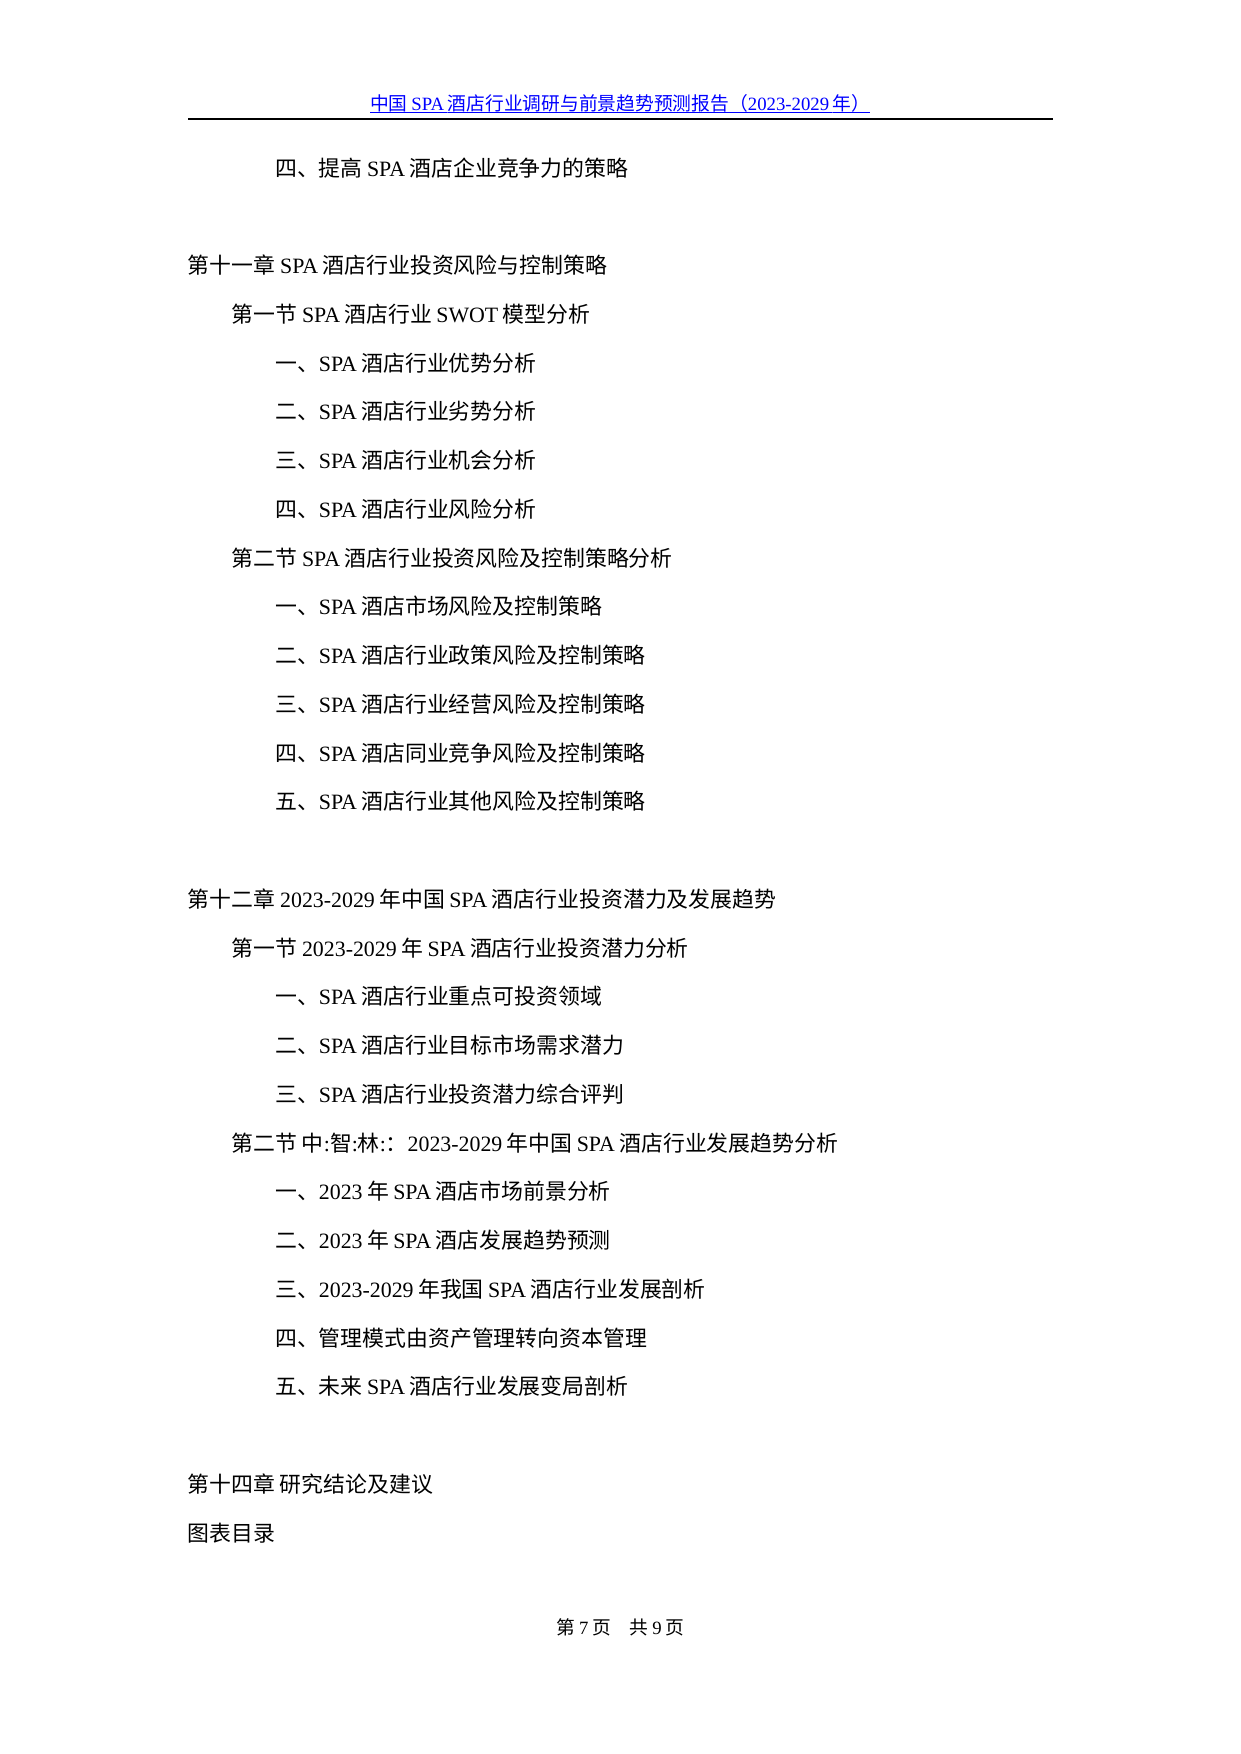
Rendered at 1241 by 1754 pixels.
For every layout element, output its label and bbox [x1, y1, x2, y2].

text [187, 150, 1053, 1548]
